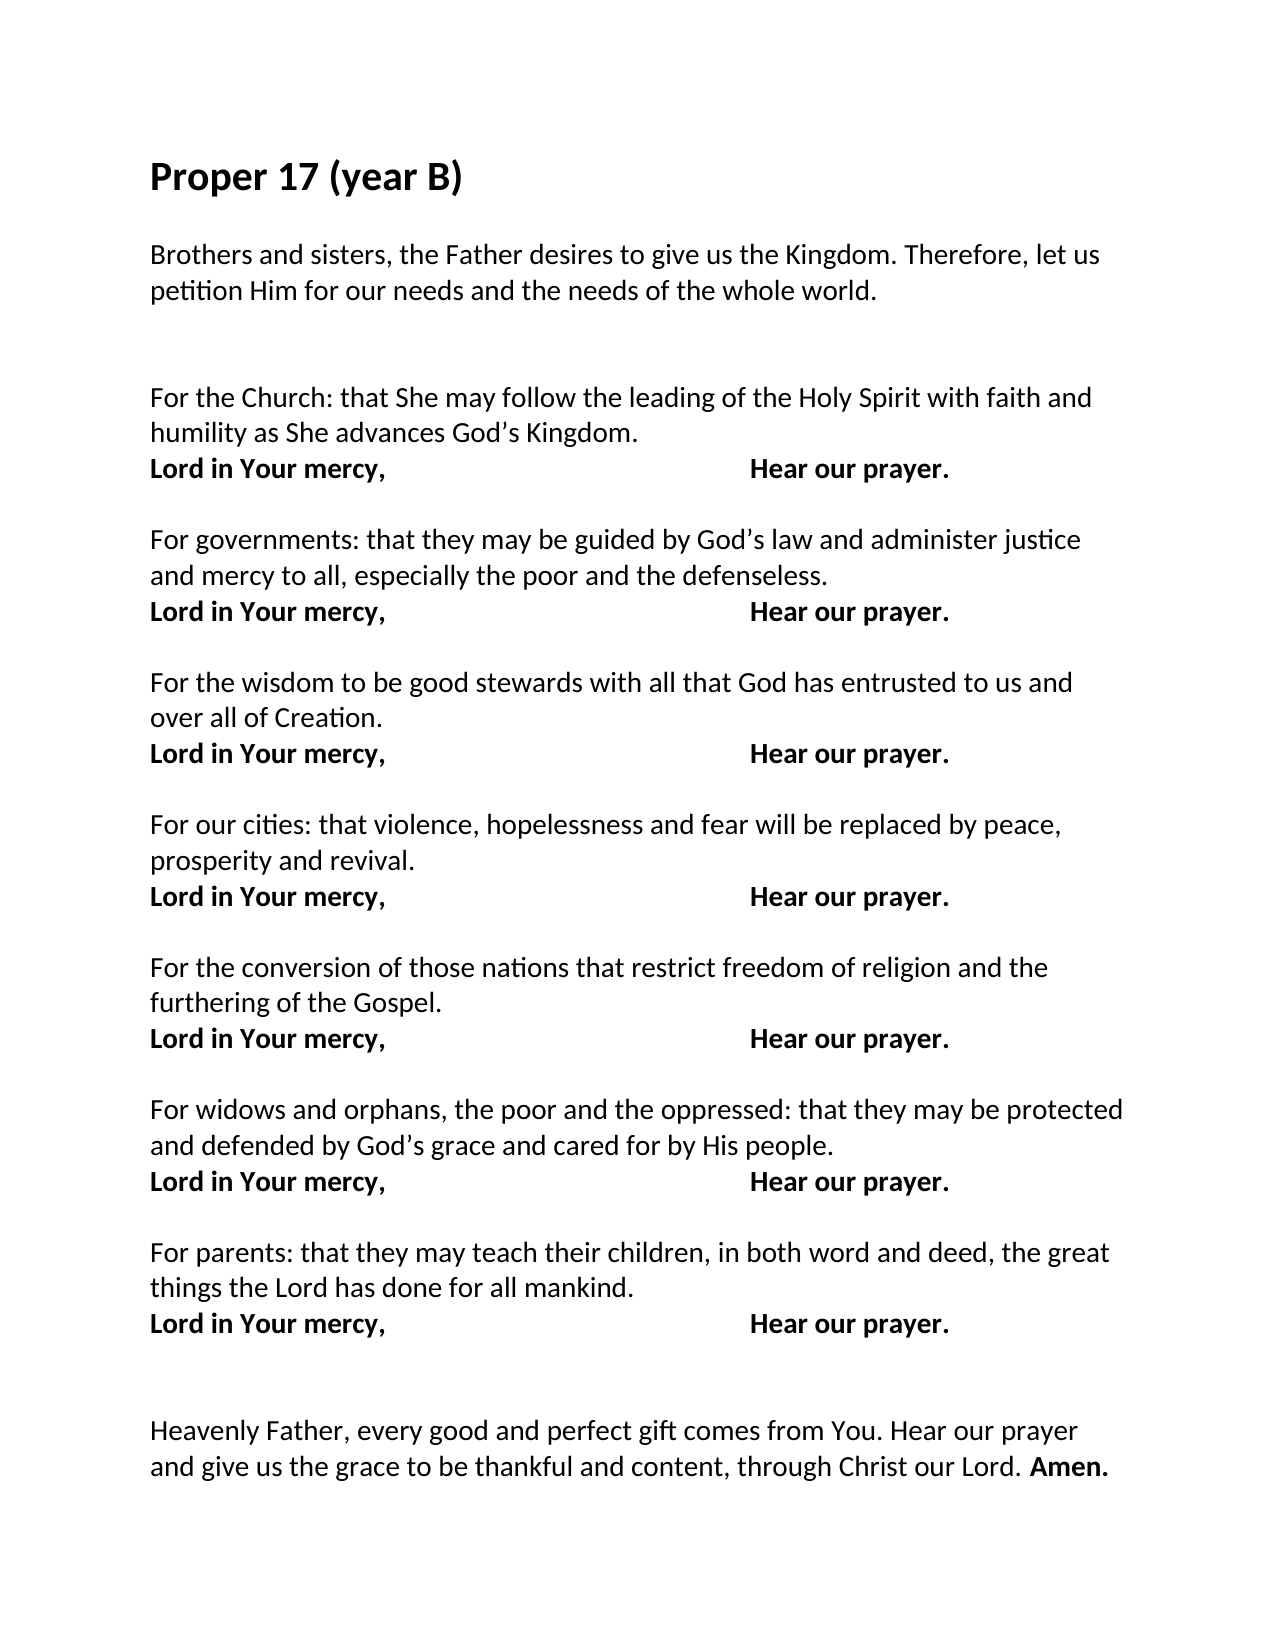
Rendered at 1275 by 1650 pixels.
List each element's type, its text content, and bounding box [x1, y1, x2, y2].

text For governments: that they may be guided by God’s law and administer justice and mercy to all, especially the poor and the defenseless. [150, 521, 1125, 593]
text For the Church: that She may follow the leading of the Holy Spirit with faith and humility as She advances God’s Kingdom. [150, 379, 1125, 450]
text Brothers and sisters, the Father desires to give us the Kingdom. Therefore, let us petition Him for our needs and the needs of the whole world. [150, 236, 1125, 308]
text For parents: that they may teach their children, in both word and deed, the great things the Lord has done for all mankind. [150, 1234, 1125, 1305]
text Heavenly Father, every good and perfect gift comes from You. Hear our prayer and give us the grace to be thankful and content, through Christ our Lord. Amen. [150, 1412, 1125, 1483]
text Lord in Your mercy, Hear our prayer. [150, 593, 1125, 628]
text Proper 17 (year B) [150, 150, 1125, 201]
text Lord in Your mercy, Hear our prayer. [150, 878, 1125, 913]
text For our cities: that violence, hopelessness and fear will be replaced by peace, prosperity and revival. [150, 806, 1125, 878]
text For widows and orphans, the poor and the oppressed: that they may be protected and defended by God’s grace and cared for by His people. [150, 1091, 1125, 1163]
text Lord in Your mercy, Hear our prayer. [150, 1020, 1125, 1056]
text Lord in Your mercy, Hear our prayer. [150, 450, 1125, 486]
text Lord in Your mercy, Hear our prayer. [150, 735, 1125, 771]
text For the wisdom to be good stewards with all that God has entrusted to us and over all of Creation. [150, 664, 1125, 735]
text For the conversion of those nations that restrict freedom of religion and the furthering of the Gospel. [150, 949, 1125, 1020]
text Lord in Your mercy, Hear our prayer. [150, 1163, 1125, 1198]
text Lord in Your mercy, Hear our prayer. [150, 1305, 1125, 1341]
